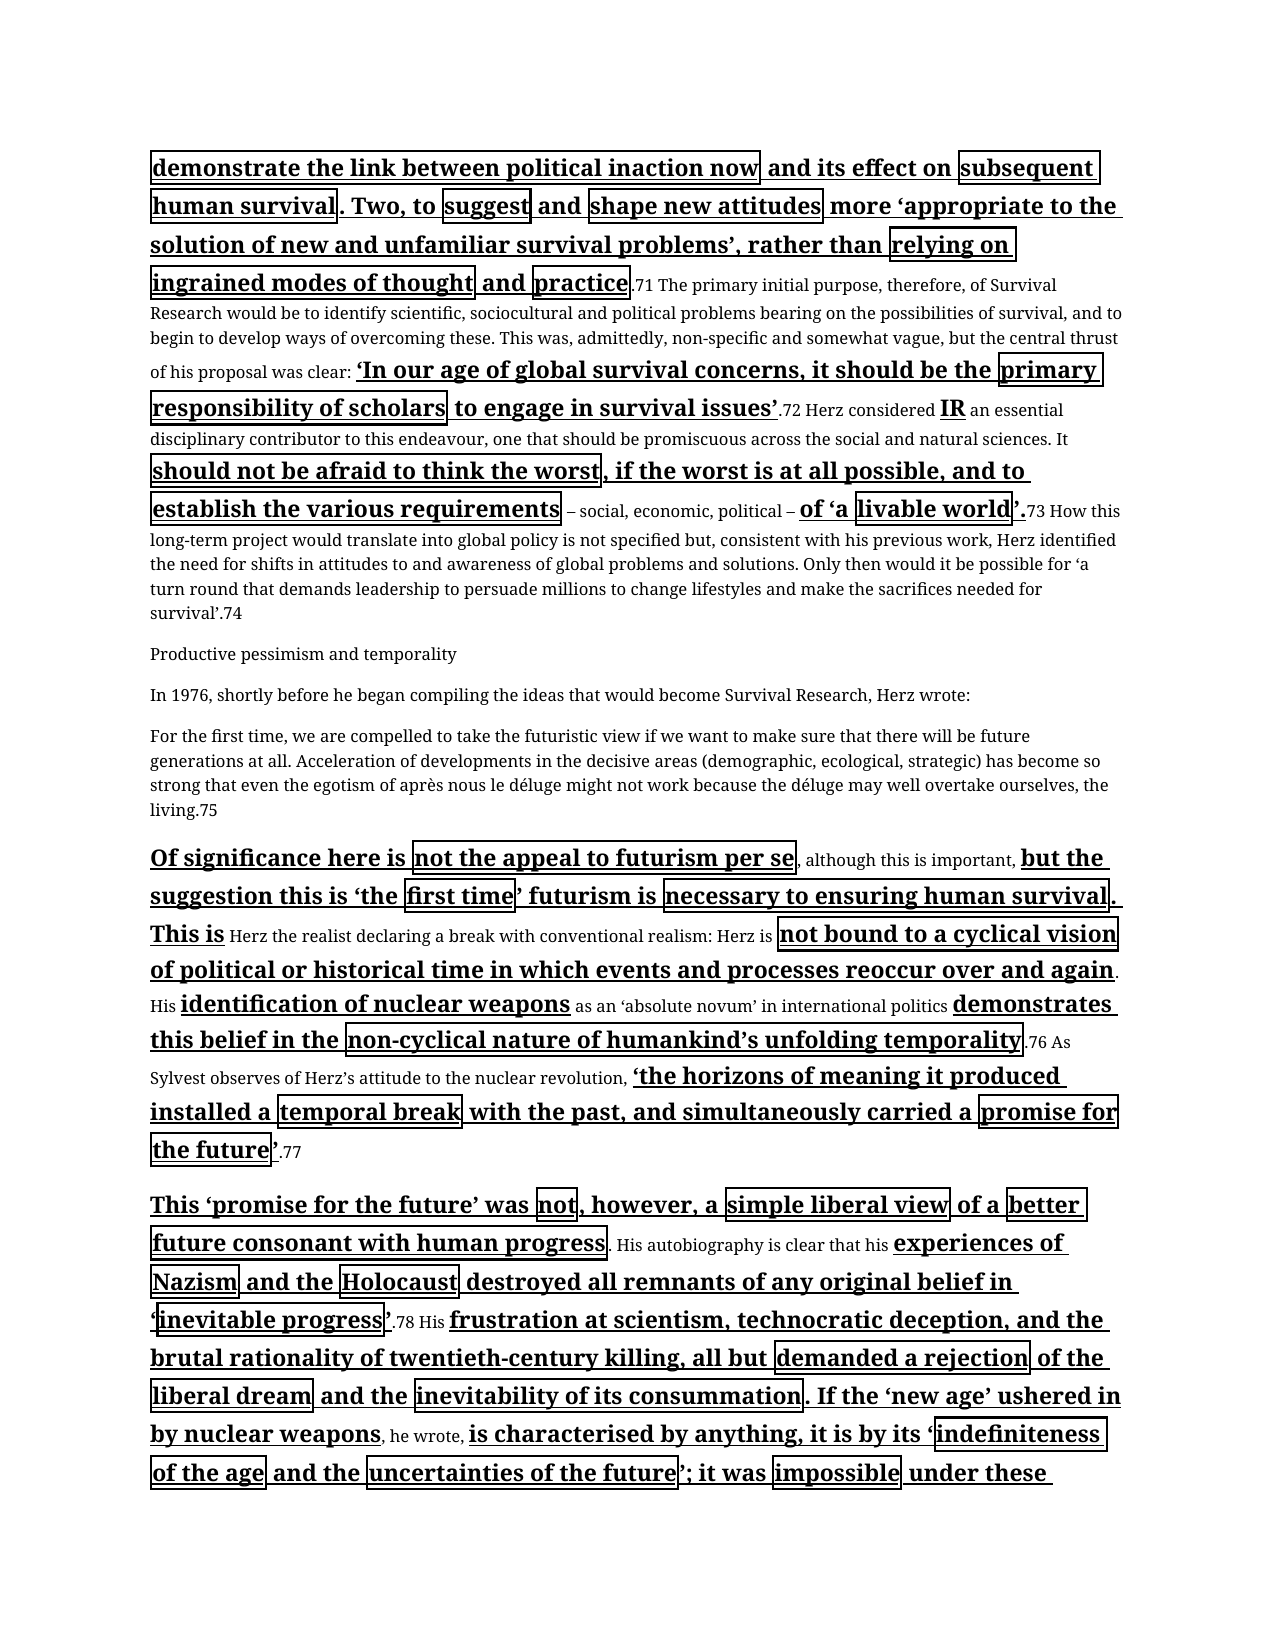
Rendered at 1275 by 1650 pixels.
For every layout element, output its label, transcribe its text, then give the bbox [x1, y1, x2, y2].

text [150, 150, 1125, 624]
text Of significance here is not the appeal to futurism per se, although this is important, but the suggestion this is ‘the first time’ futurism is necessary to ensuring human survival. This is Herz the realist declaring a break with conventional realism: Herz is not bound to a cyclical vision of political or historical time in which events and processes reoccur over and again. His identification of nuclear weapons as an ‘absolute novum’ in international politics demonstrates this belief in the non-cyclical nature of humankind’s unfolding temporality.76 As Sylvest observes of Herz’s attitude to the nuclear revolution, ‘the horizons of meaning it produced installed a temporal break with the past, and simultaneously carried a promise for the future’.77 [150, 840, 1125, 1167]
text In 1976, shortly before he began compiling the ideas that would become Survival Research, Herz wrote: [150, 684, 1125, 707]
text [150, 1187, 1125, 1490]
text Productive pessimism and temporality [150, 643, 1125, 666]
text For the first time, we are compelled to take the futuristic view if we want to make sure that there will be future generations at all. Acceleration of developments in the decisive areas (demographic, ecological, strategic) has become so strong that even the egotism of après nous le déluge might not work because the déluge may well overtake ourselves, the living.75 [150, 725, 1125, 821]
